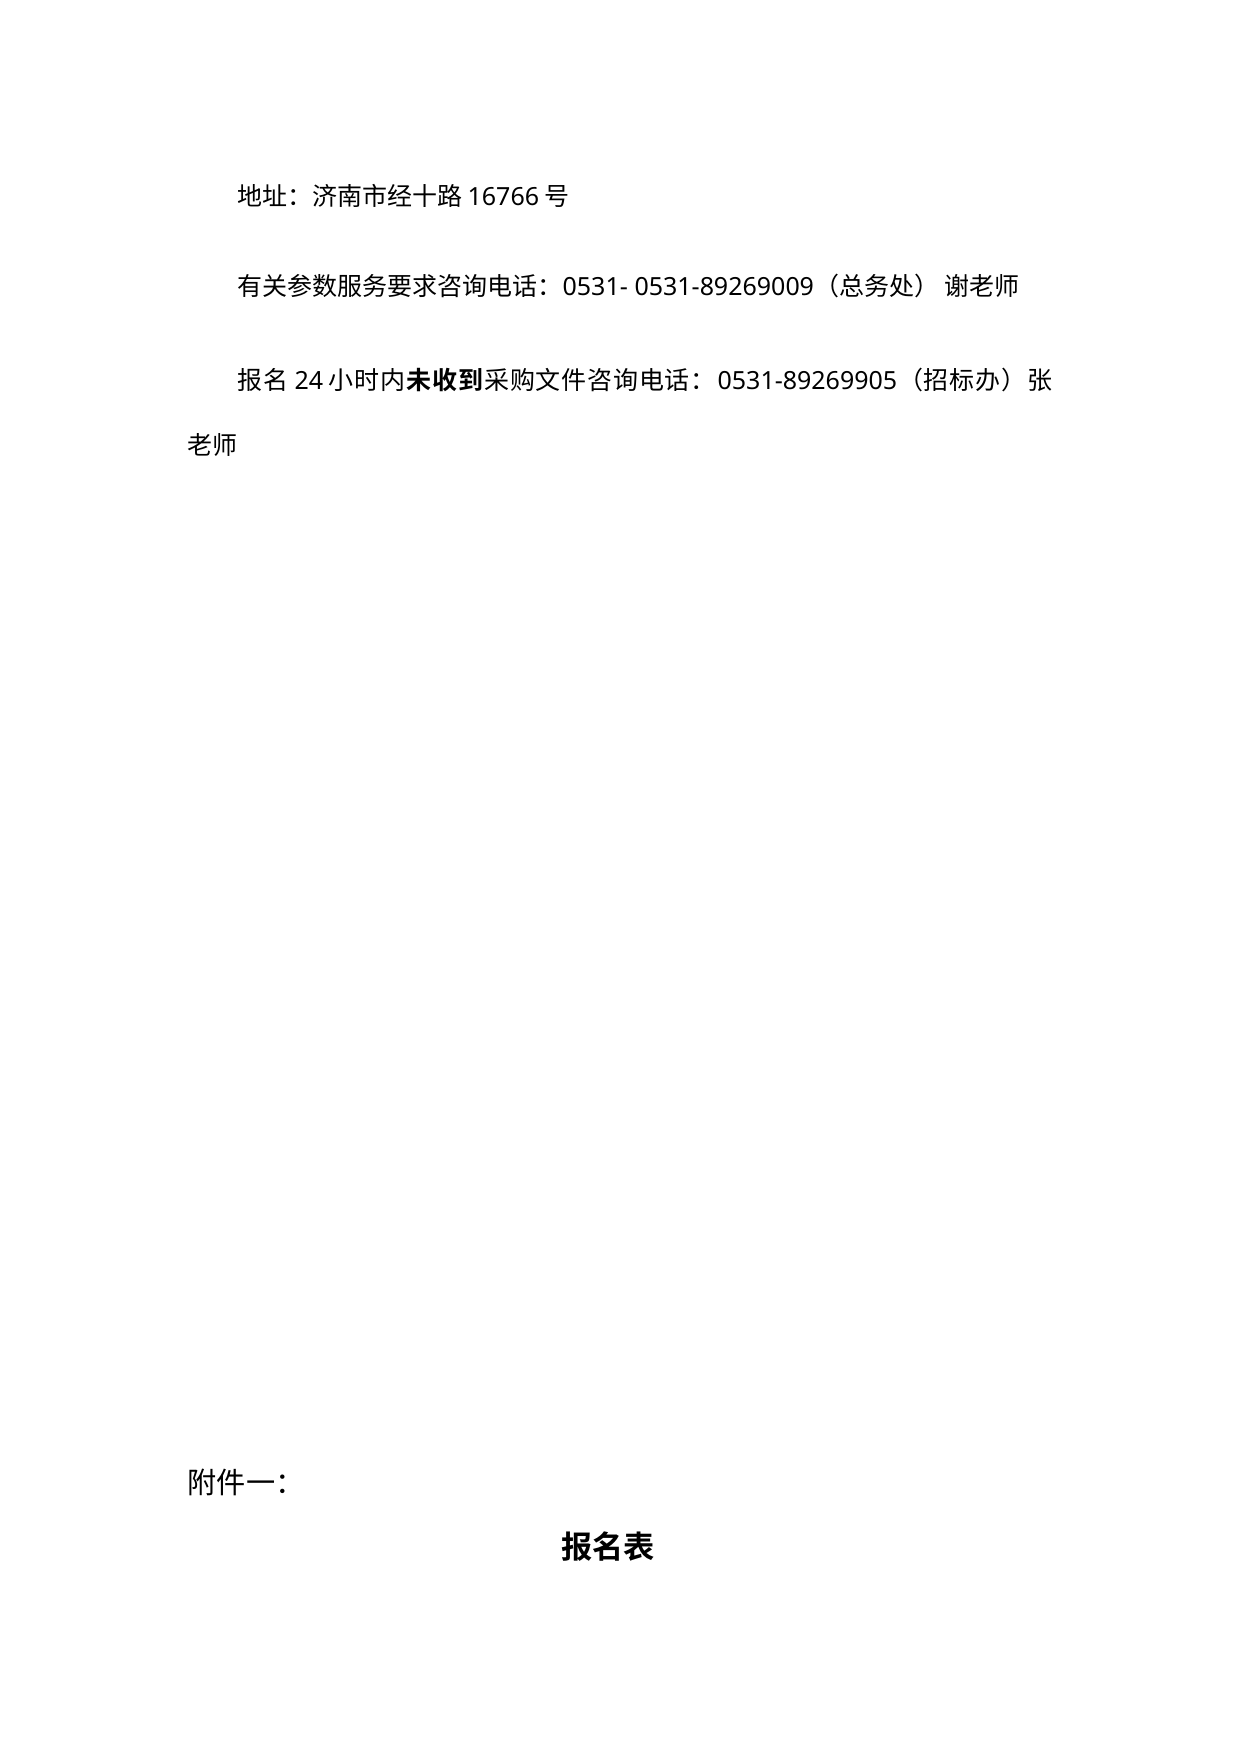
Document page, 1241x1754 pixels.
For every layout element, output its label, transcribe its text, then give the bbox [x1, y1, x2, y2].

text 地址：济南市经十路16766号 [187, 162, 1053, 227]
text 报名表 [187, 1513, 1053, 1578]
text 有关参数服务要求咨询电话：0531- 0531-89269009（总务处） 谢老师 [187, 252, 1053, 317]
text 附件一： [187, 1448, 1053, 1513]
text 报名24小时内未收到采购文件咨询电话：0531-89269905（招标办）张老师 [187, 346, 1053, 476]
